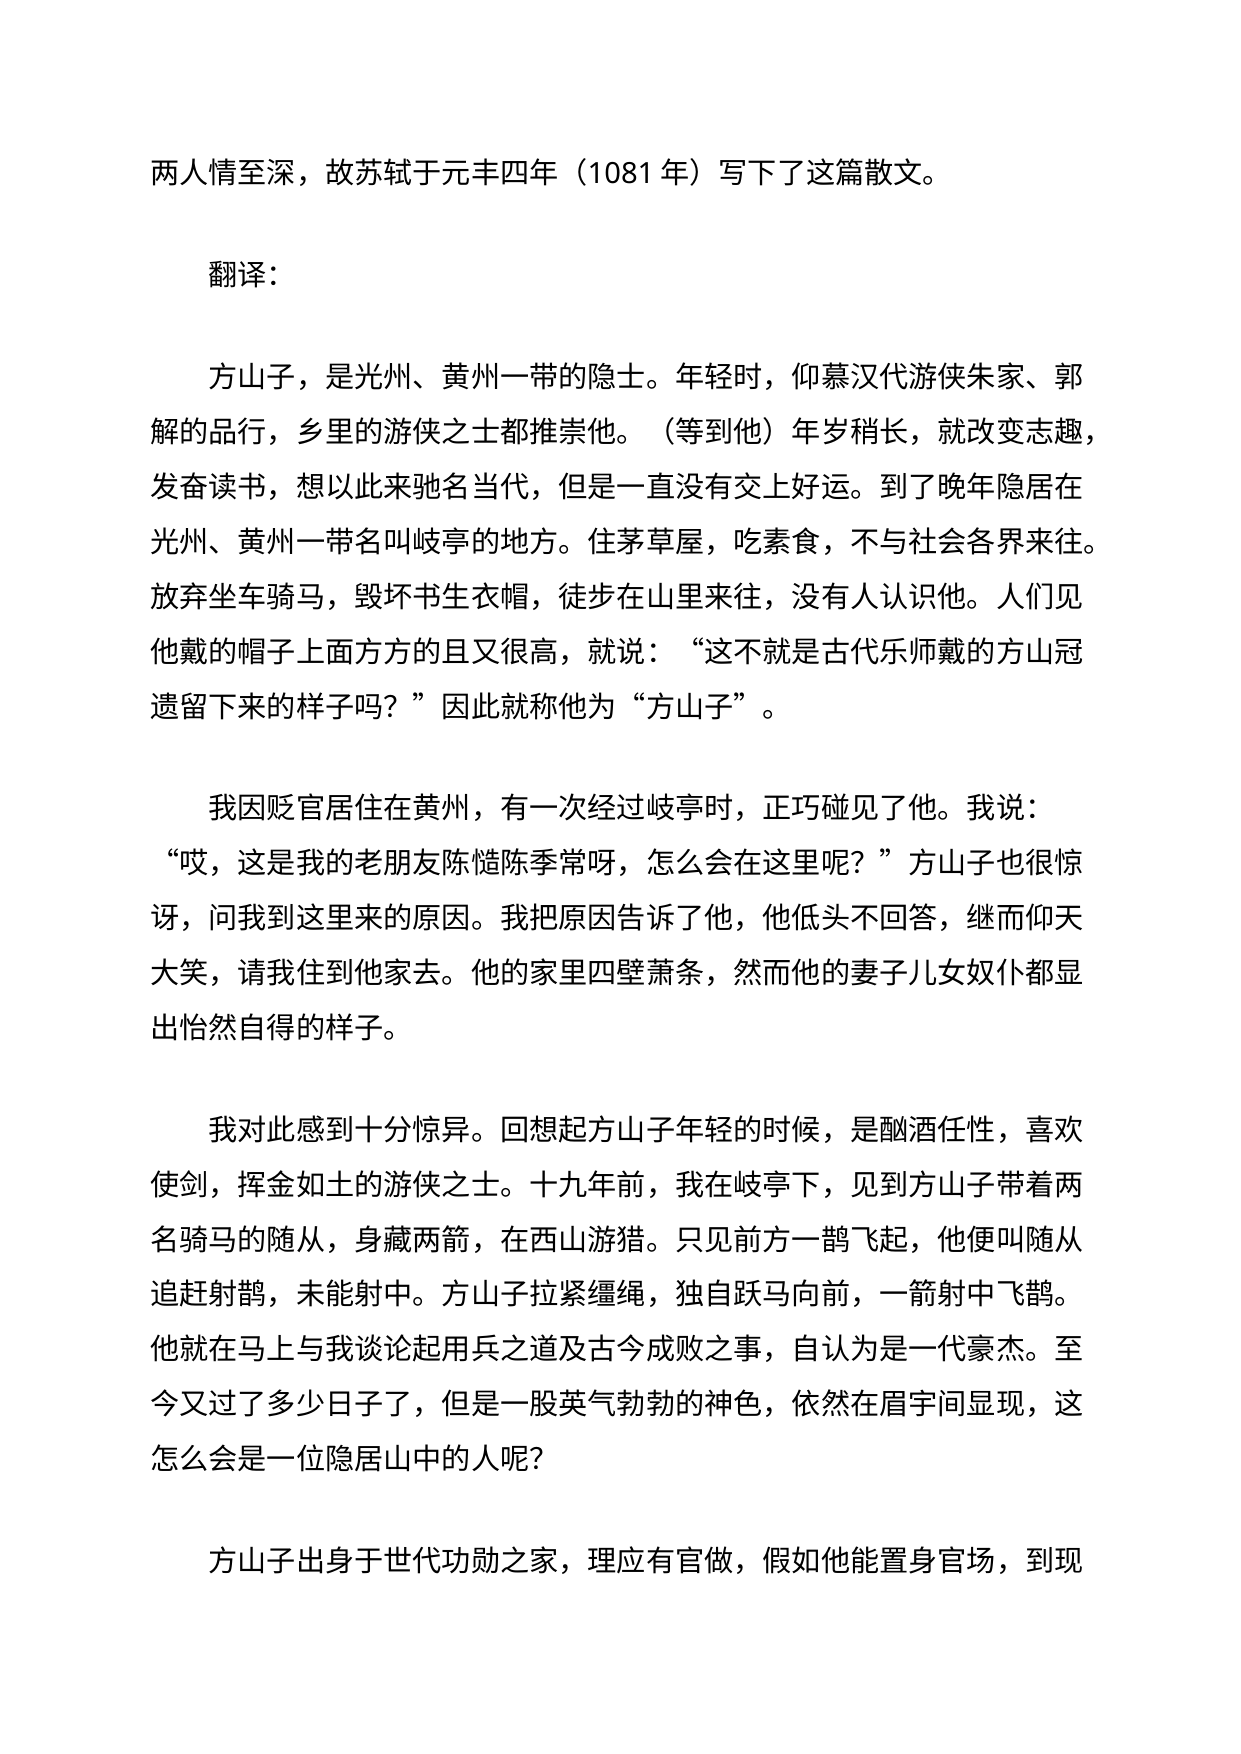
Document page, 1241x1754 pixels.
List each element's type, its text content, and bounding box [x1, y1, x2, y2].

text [150, 150, 1090, 192]
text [150, 1537, 1090, 1580]
text 我对此感到十分惊异。回想起方山子年轻的时候，是酗酒任性，喜欢使剑，挥金如土的游侠之士。十九年前，我在岐亭下，见到方山子带着两名骑马的随从，身藏两箭，在西山游猎。只见前方一鹊飞起，他便叫随从追赶射鹊，未能射中。方山子拉紧缰绳，独自跃马向前，一箭射中飞鹊。他就在马上与我谈论起用兵之道及古今成败之事，自认为是一代豪杰。至今又过了多少日子了，但是一股英气勃勃的神色，依然在眉宇间显现，这怎么会是一位隐居山中的人呢？ [150, 1106, 1090, 1478]
text 方山子，是光州、黄州一带的隐士。年轻时，仰慕汉代游侠朱家、郭解的品行，乡里的游侠之士都推崇他。（等到他）年岁稍长，就改变志趣，发奋读书，想以此来驰名当代，但是一直没有交上好运。到了晚年隐居在光州、黄州一带名叫岐亭的地方。住茅草屋，吃素食，不与社会各界来往。放弃坐车骑马，毁坏书生衣帽，徒步在山里来往，没有人认识他。人们见他戴的帽子上面方方的且又很高，就说：“这不就是古代乐师戴的方山冠遗留下来的样子吗？”因此就称他为“方山子”。 [150, 354, 1090, 725]
text 我因贬官居住在黄州，有一次经过岐亭时，正巧碰见了他。我说：“哎，这是我的老朋友陈慥陈季常呀，怎么会在这里呢？”方山子也很惊讶，问我到这里来的原因。我把原因告诉了他，他低头不回答，继而仰天大笑，请我住到他家去。他的家里四壁萧条，然而他的妻子儿女奴仆都显出怡然自得的样子。 [150, 785, 1090, 1047]
text 翻译： [150, 252, 1090, 294]
